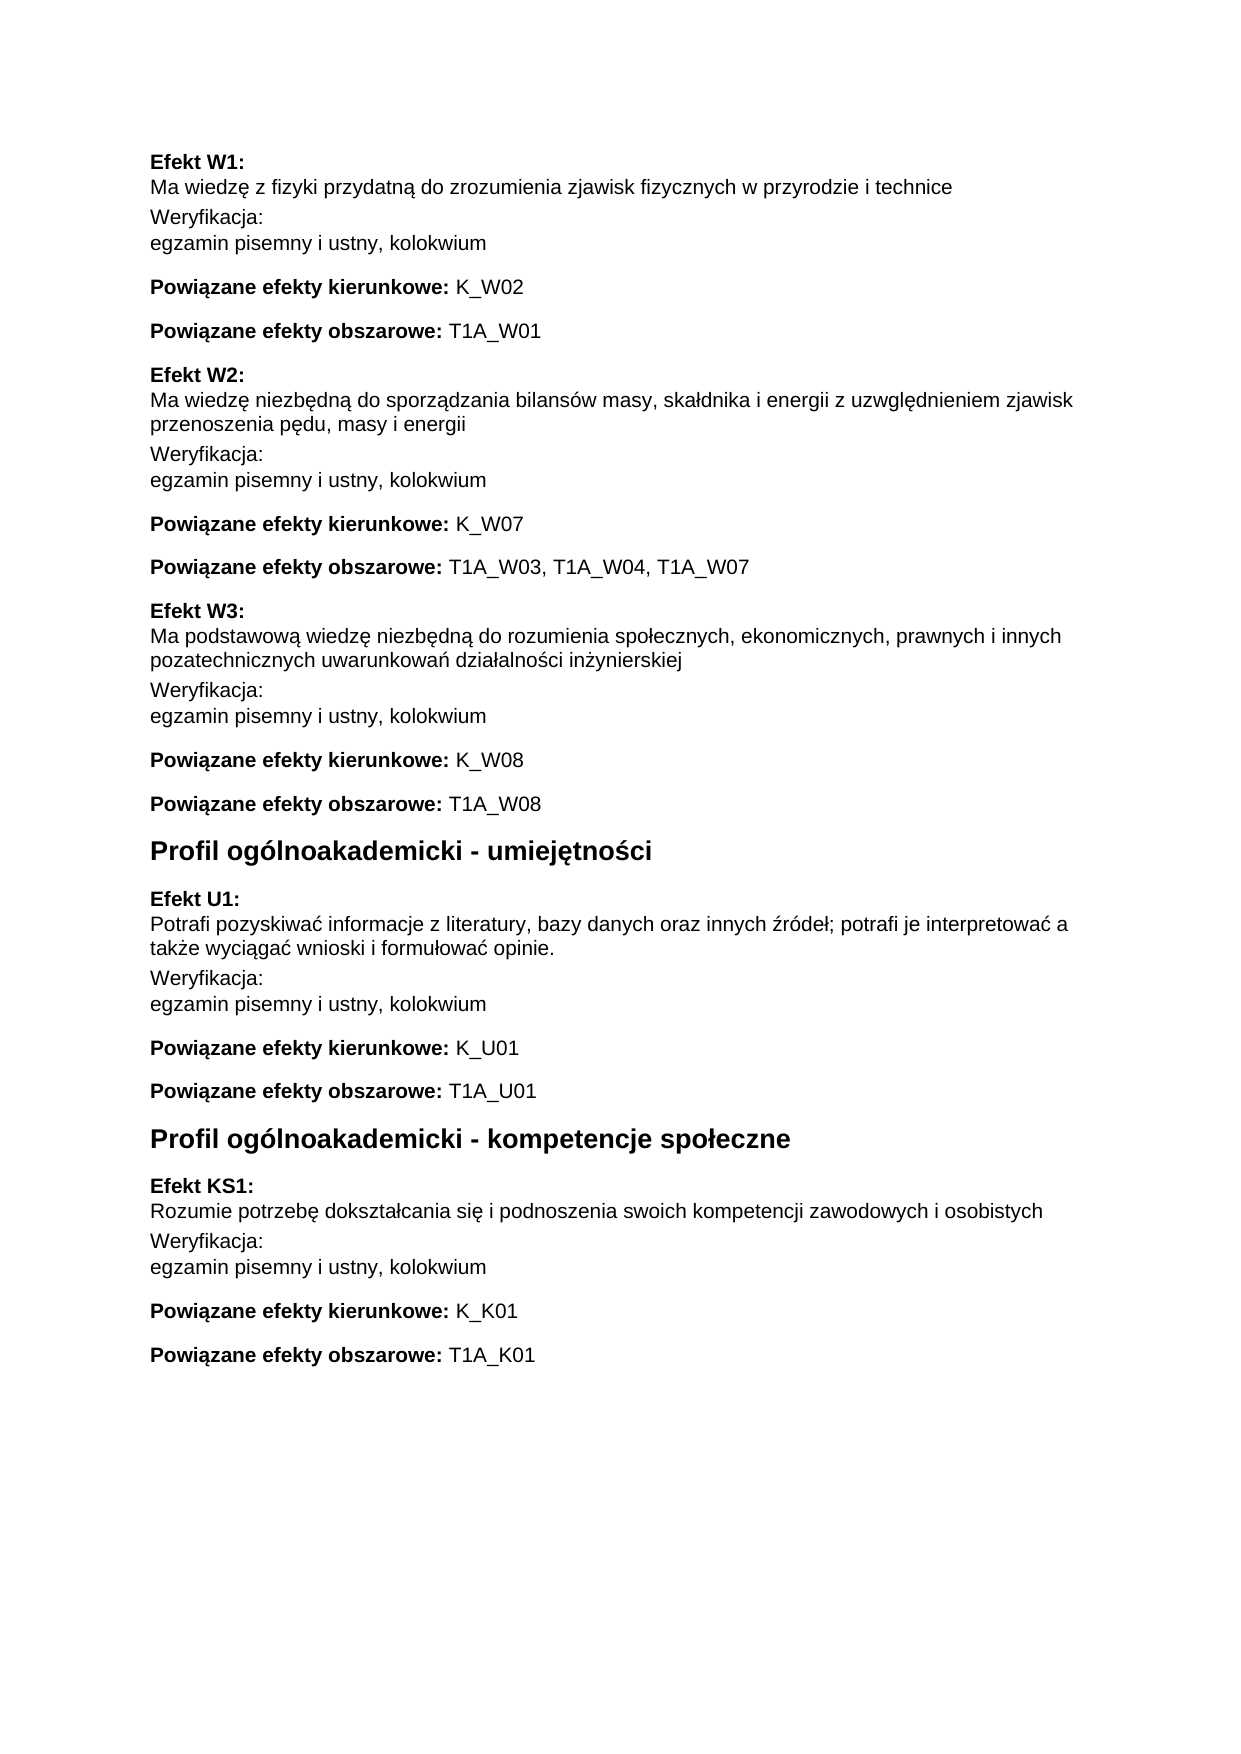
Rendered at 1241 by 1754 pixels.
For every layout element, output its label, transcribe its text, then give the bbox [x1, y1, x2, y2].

text Powiązane efekty kierunkowe: K_W08 [150, 748, 1090, 772]
subtitle Profil ogólnoakademicki - kompetencje społeczne [150, 1123, 1090, 1154]
text Powiązane efekty obszarowe: T1A_U01 [150, 1079, 1090, 1103]
text Ma wiedzę z fizyki przydatną do zrozumienia zjawisk fizycznych w przyrodzie i technice [150, 175, 1090, 199]
text Potrafi pozyskiwać informacje z literatury, bazy danych oraz innych źródeł; potrafi je interpretować a także wyciągać wnioski i formułować opinie. [150, 911, 1090, 959]
text egzamin pisemny i ustny, kolokwium [150, 704, 1090, 728]
text Efekt W1: [150, 150, 1090, 174]
text Ma podstawową wiedzę niezbędną do rozumienia społecznych, ekonomicznych, prawnych i innych pozatechnicznych uwarunkowań działalności inżynierskiej [150, 624, 1090, 672]
text Powiązane efekty kierunkowe: K_U01 [150, 1035, 1090, 1059]
text Efekt W3: [150, 599, 1090, 623]
text Weryfikacja: [150, 205, 1090, 229]
text Efekt U1: [150, 886, 1090, 910]
text egzamin pisemny i ustny, kolokwium [150, 1255, 1090, 1279]
text Weryfikacja: [150, 442, 1090, 466]
text Rozumie potrzebę dokształcania się i podnoszenia swoich kompetencji zawodowych i osobistych [150, 1199, 1090, 1223]
subtitle Profil ogólnoakademicki - umiejętności [150, 835, 1090, 867]
text egzamin pisemny i ustny, kolokwium [150, 992, 1090, 1016]
text Weryfikacja: [150, 1229, 1090, 1253]
text Weryfikacja: [150, 678, 1090, 702]
text Powiązane efekty obszarowe: T1A_K01 [150, 1343, 1090, 1367]
text Powiązane efekty kierunkowe: K_W07 [150, 511, 1090, 535]
text egzamin pisemny i ustny, kolokwium [150, 231, 1090, 255]
text Powiązane efekty obszarowe: T1A_W01 [150, 319, 1090, 343]
text Efekt KS1: [150, 1174, 1090, 1198]
text Weryfikacja: [150, 966, 1090, 989]
text egzamin pisemny i ustny, kolokwium [150, 468, 1090, 492]
text Powiązane efekty obszarowe: T1A_W03, T1A_W04, T1A_W07 [150, 555, 1090, 579]
text Ma wiedzę niezbędną do sporządzania bilansów masy, skałdnika i energii z uzwględnieniem zjawisk przenoszenia pędu, masy i energii [150, 387, 1090, 435]
text Powiązane efekty obszarowe: T1A_W08 [150, 792, 1090, 816]
text Efekt W2: [150, 362, 1090, 386]
text Powiązane efekty kierunkowe: K_W02 [150, 275, 1090, 299]
text Powiązane efekty kierunkowe: K_K01 [150, 1299, 1090, 1323]
